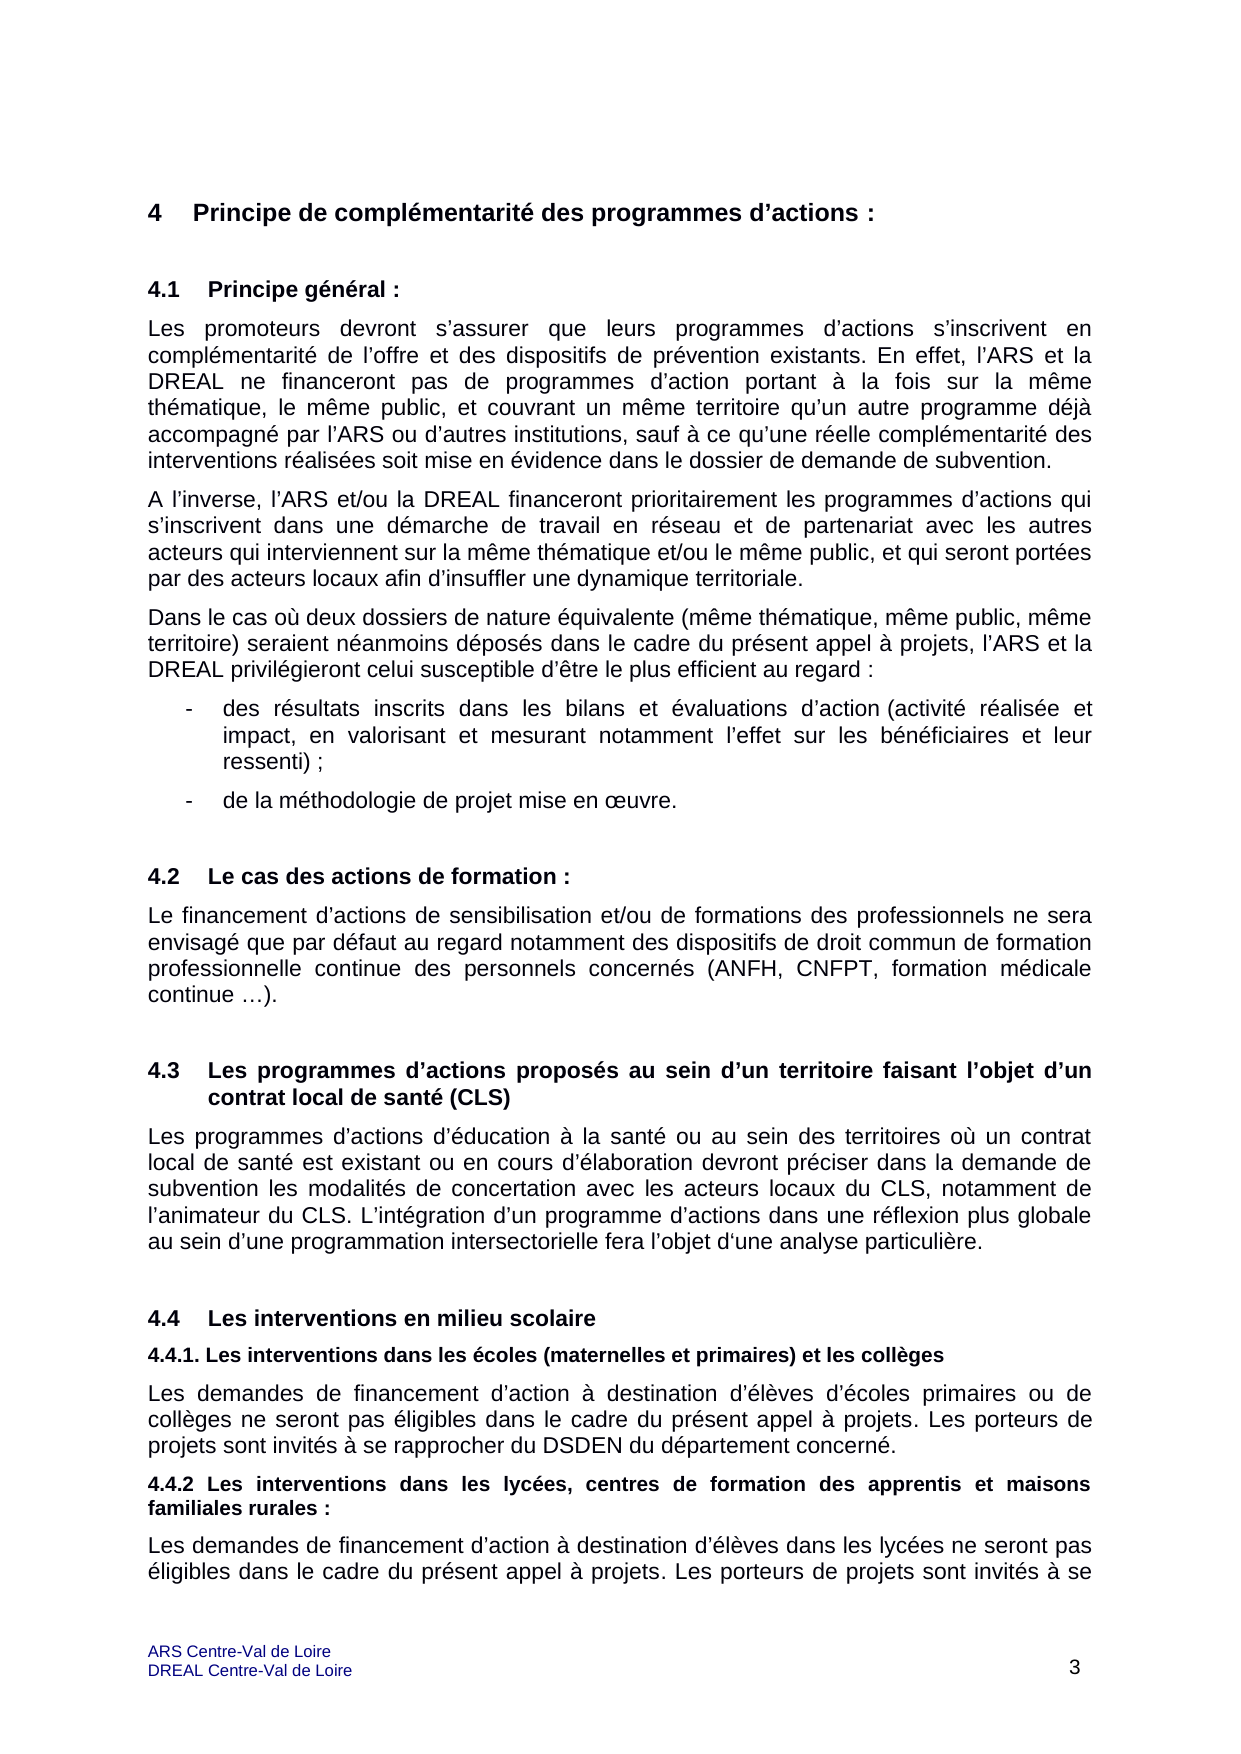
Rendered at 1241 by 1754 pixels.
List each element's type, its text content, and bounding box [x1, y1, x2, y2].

subtitle 4.4.1. Les interventions dans les écoles (maternelles et primaires) et les collèges [148, 1343, 1093, 1367]
text Les programmes d’actions d’éducation à la santé ou au sein des territoires où un contrat local de santé est existant ou en cours d’élaboration devront préciser dans la demande de subvention les modalités de concertation avec les acteurs locaux du CLS, notamment de l’animateur du CLS. L’intégration d’un programme d’actions dans une réflexion plus globale au sein d’une programmation intersectorielle fera l’objet d‘une analyse particulière. [148, 1123, 1093, 1254]
subtitle 4.4.2 Les interventions dans les lycées, centres de formation des apprentis et maisons familiales rurales : [148, 1471, 1093, 1519]
text Les promoteurs devront s’assurer que leurs programmes d’actions s’inscrivent en complémentarité de l’offre et des dispositifs de prévention existants. En effet, l’ARS et la DREAL ne financeront pas de programmes d’action portant à la fois sur la même thématique, le même public, et couvrant un même territoire qu’un autre programme déjà accompagné par l’ARS ou d’autres institutions, sauf à ce qu’une réelle complémentarité des interventions réalisées soit mise en évidence dans le dossier de demande de subvention. [148, 315, 1093, 473]
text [148, 1532, 1093, 1584]
subtitle Les programmes d’actions proposés au sein d’un territoire faisant l’objet d’un contrat local de santé (CLS) [148, 1057, 1093, 1110]
list de la méthodologie de projet mise en œuvre. [185, 787, 1093, 813]
text Les demandes de financement d’action à destination d’élèves d’écoles primaires ou de collèges ne seront pas éligibles dans le cadre du présent appel à projets. Les porteurs de projets sont invités à se rapprocher du DSDEN du département concerné. [148, 1380, 1093, 1459]
subtitle Les interventions en milieu scolaire [148, 1304, 1093, 1331]
subtitle Le cas des actions de formation : [148, 863, 1093, 889]
text Dans le cas où deux dossiers de nature équivalente (même thématique, même public, même territoire) seraient néanmoins déposés dans le cadre du présent appel à projets, l’ARS et la DREAL privilégieront celui susceptible d’être le plus efficient au regard : [148, 604, 1093, 683]
list des résultats inscrits dans les bilans et évaluations d’action (activité réalisée et impact, en valorisant et mesurant notamment l’effet sur les bénéficiaires et leur ressenti) ; [185, 695, 1093, 774]
text Le financement d’actions de sensibilisation et/ou de formations des professionnels ne sera envisagé que par défaut au regard notamment des dispositifs de droit commun de formation professionnelle continue des personnels concernés (ANFH, CNFPT, formation médicale continue …). [148, 902, 1093, 1007]
subtitle Principe général : [148, 276, 1093, 303]
text A l’inverse, l’ARS et/ou la DREAL financeront prioritairement les programmes d’actions qui s’inscrivent dans une démarche de travail en réseau et de partenariat avec les autres acteurs qui interviennent sur la même thématique et/ou le même public, et qui seront portées par des acteurs locaux afin d’insuffler une dynamique territoriale. [148, 486, 1093, 591]
subtitle Principe de complémentarité des programmes d’actions : [148, 198, 1093, 226]
